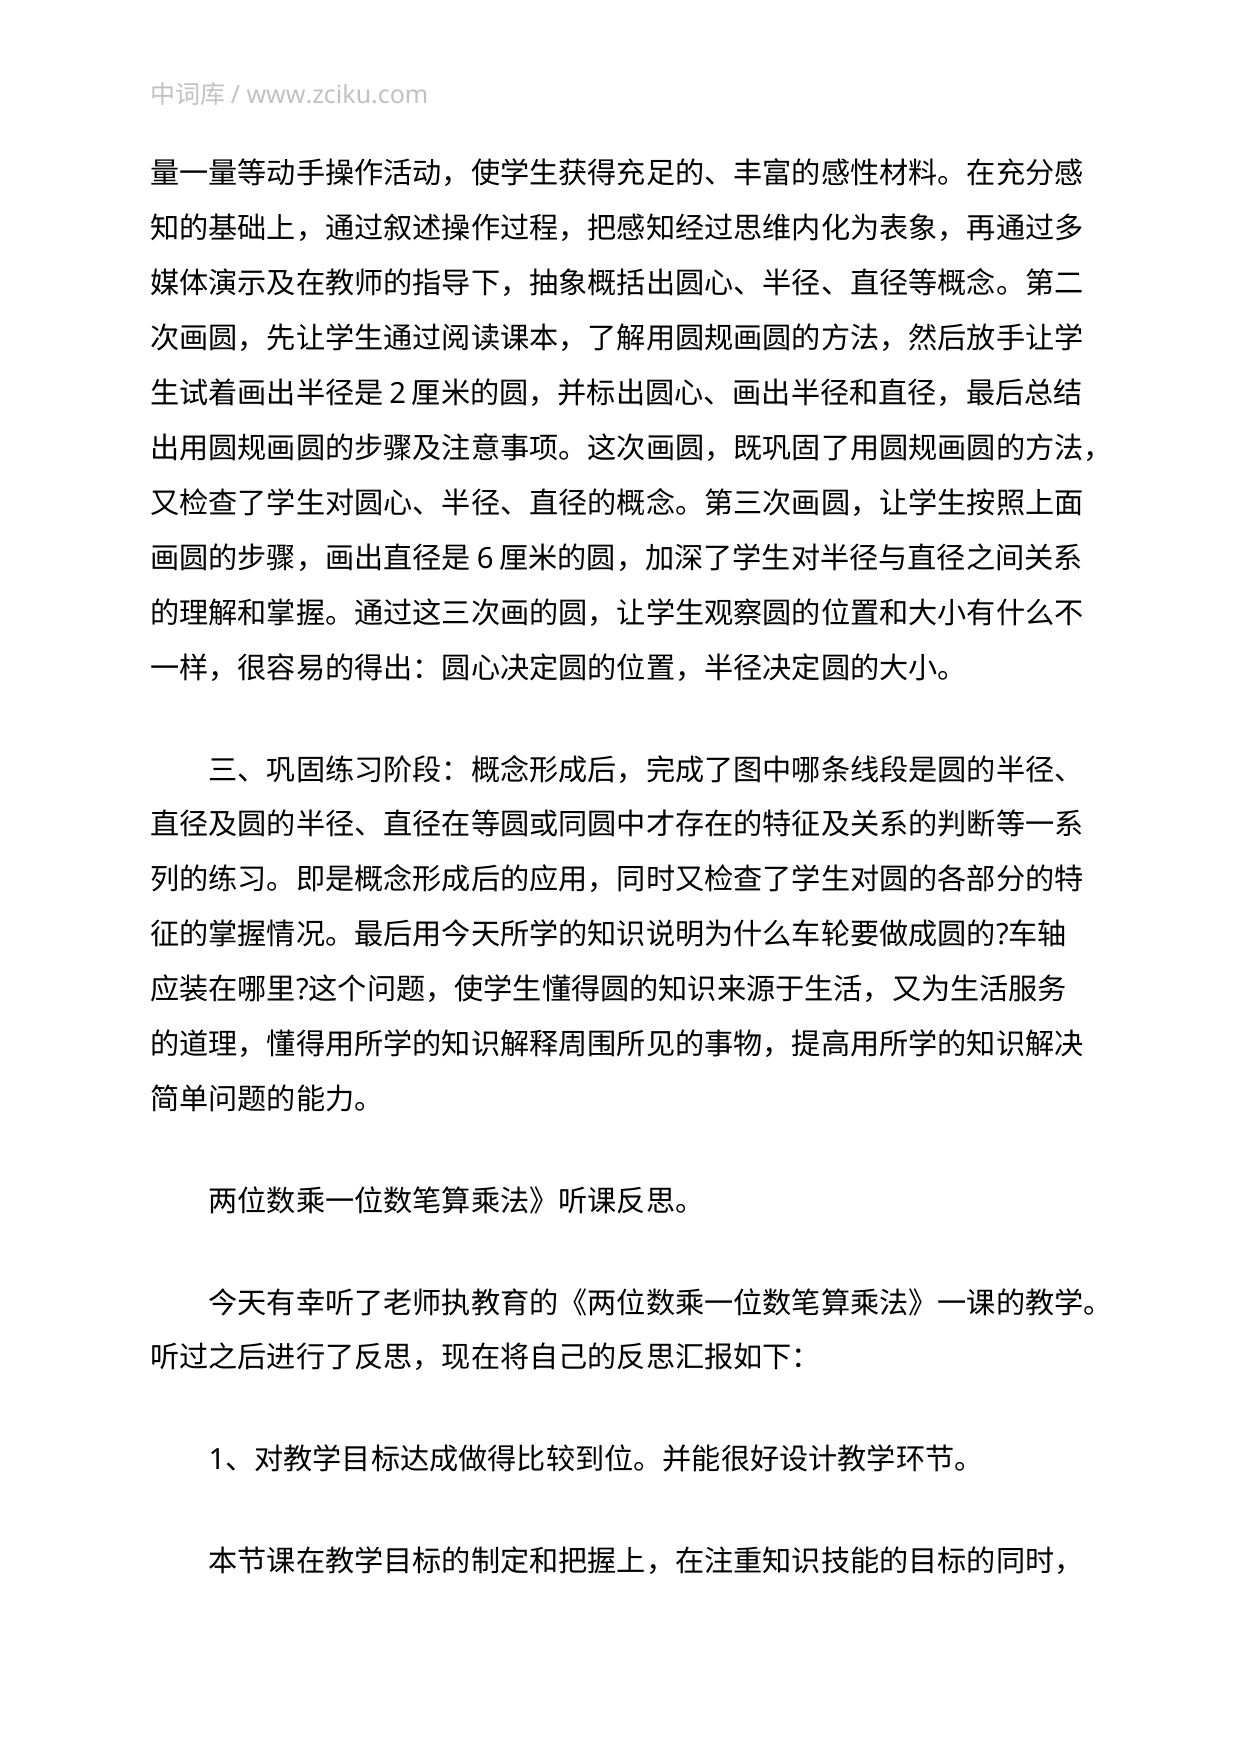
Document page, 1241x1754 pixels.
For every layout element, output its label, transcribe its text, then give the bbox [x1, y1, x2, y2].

text 今天有幸听了老师执教育的《两位数乘一位数笔算乘法》一课的教学。听过之后进行了反思，现在将自己的反思汇报如下： [150, 1279, 1090, 1376]
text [150, 1538, 1090, 1580]
text 两位数乘一位数笔算乘法》听课反思。 [150, 1177, 1090, 1220]
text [150, 150, 1090, 687]
text 1、对教学目标达成做得比较到位。并能很好设计教学环节。 [150, 1436, 1090, 1478]
text 三、巩固练习阶段：概念形成后，完成了图中哪条线段是圆的半径、直径及圆的半径、直径在等圆或同圆中才存在的特征及关系的判断等一系列的练习。即是概念形成后的应用，同时又检查了学生对圆的各部分的特征的掌握情况。最后用今天所学的知识说明为什么车轮要做成圆的?车轴应装在哪里?这个问题，使学生懂得圆的知识来源于生活，又为生活服务的道理，懂得用所学的知识解释周围所见的事物，提高用所学的知识解决简单问题的能力。 [150, 746, 1090, 1118]
